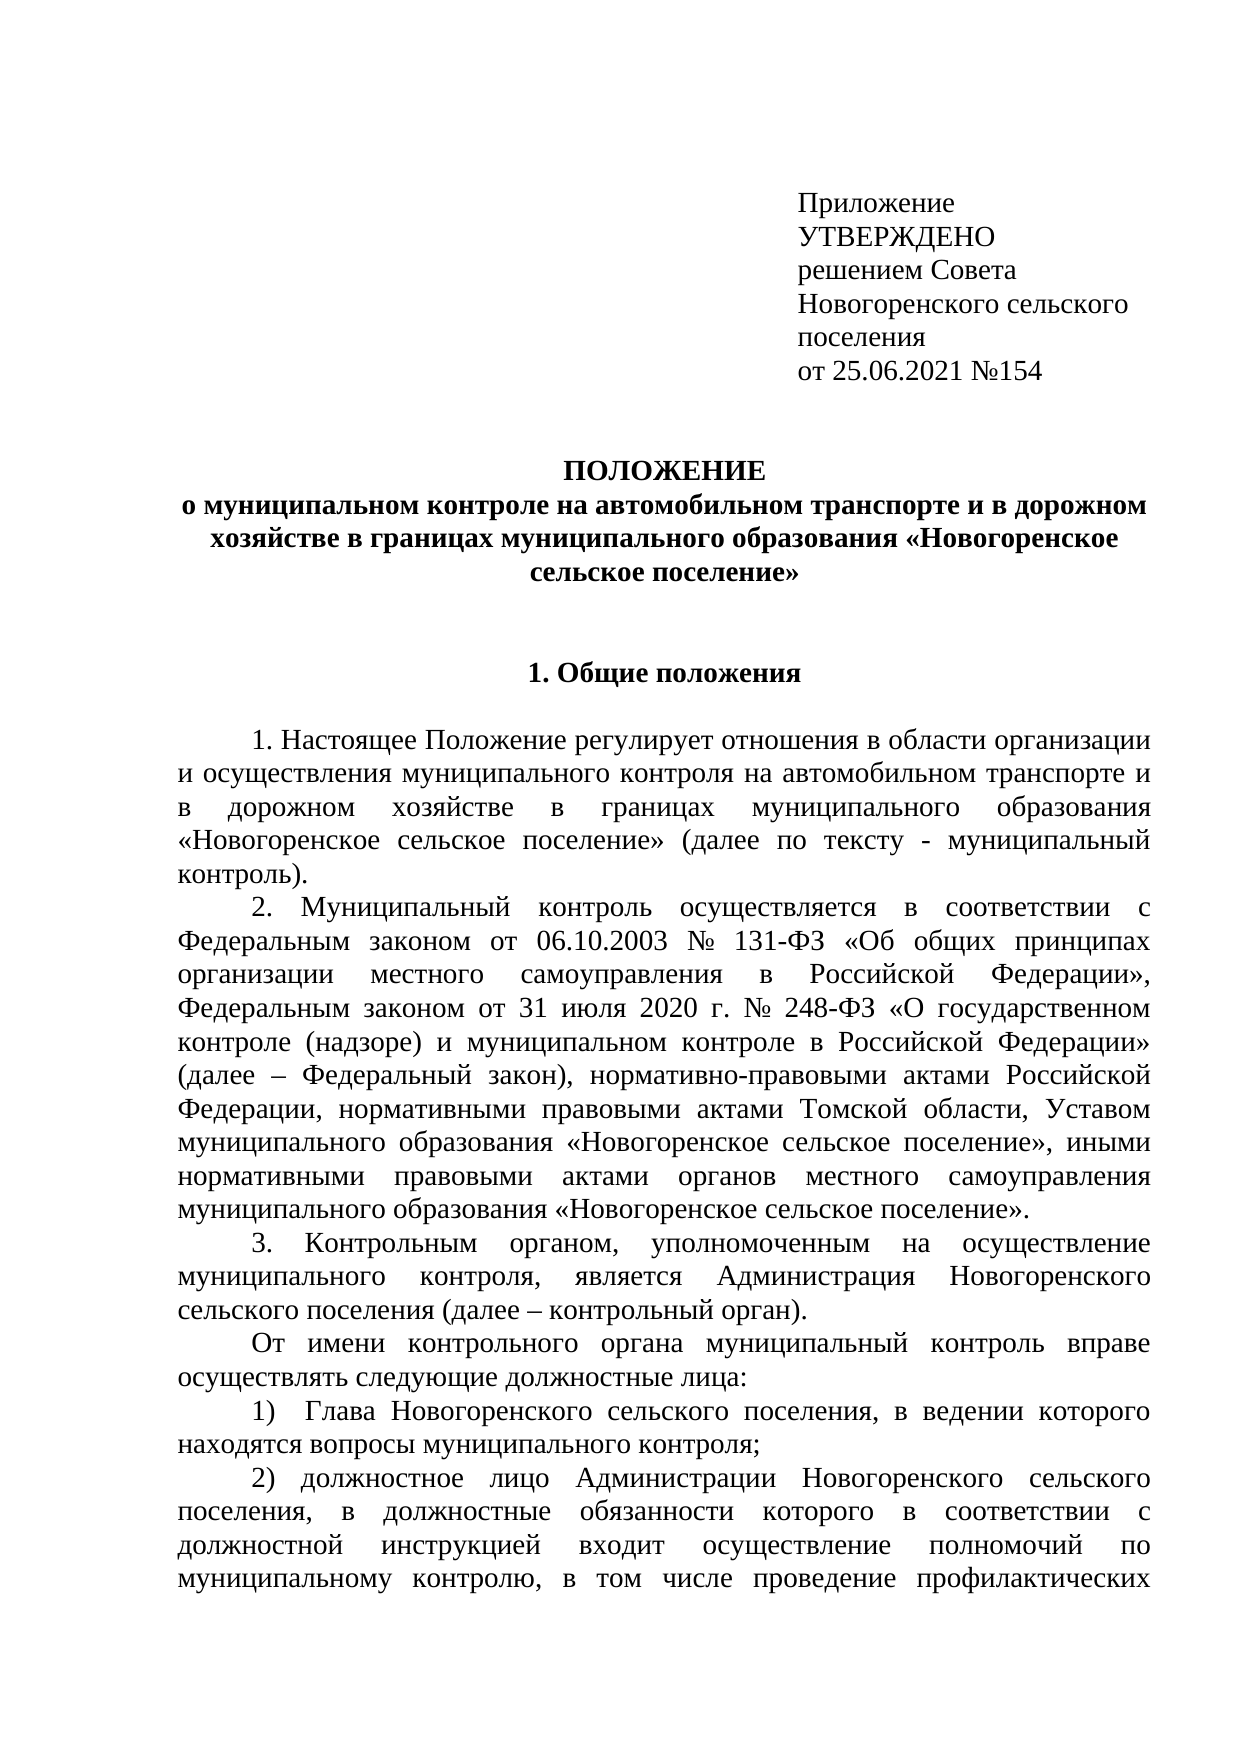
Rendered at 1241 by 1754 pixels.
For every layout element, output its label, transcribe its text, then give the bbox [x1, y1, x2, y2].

text о муниципальном контроле на автомобильном транспорте и в дорожном хозяйстве в границах муниципального образования «Новогоренское сельское поселение» [177, 487, 1152, 588]
text 2. Муниципальный контроль осуществляется в соответствии с Федеральным законом от 06.10.2003 № 131-ФЗ «Об общих принципах организации местного самоуправления в Российской Федерации», Федеральным законом от 31 июля . № 248-ФЗ «О государственном контроле (надзоре) и муниципальном контроле в Российской Федерации» (далее – Федеральный закон), нормативно-правовыми актами Российской Федерации, нормативными правовыми актами Томской области, Уставом муниципального образования «Новогоренское сельское поселение», иными нормативными правовыми актами органов местного самоуправления муниципального образования «Новогоренское сельское поселение». [177, 889, 1152, 1225]
text решением Совета Новогоренского сельского поселения [797, 252, 1152, 353]
text 3. Контрольным органом, уполномоченным на осуществление муниципального контроля, является Администрация Новогоренского сельского поселения (далее – контрольный орган). [177, 1225, 1152, 1326]
text ПОЛОЖЕНИЕ [177, 453, 1152, 487]
text УТВЕРЖДЕНО [797, 219, 1152, 252]
text 1) Глава Новогоренского сельского поселения, в ведении которого находятся вопросы муниципального контроля; [177, 1393, 1152, 1460]
text Приложение [797, 185, 1152, 219]
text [177, 1460, 1152, 1594]
text от 25.06.2021 №154 [797, 353, 1152, 386]
text 1. Настоящее Положение регулирует отношения в области организации и осуществления муниципального контроля на автомобильном транспорте и в дорожном хозяйстве в границах муниципального образования «Новогоренское сельское поселение» (далее по тексту - муниципальный контроль). [177, 722, 1152, 889]
text От имени контрольного органа муниципальный контроль вправе осуществлять следующие должностные лица: [177, 1326, 1152, 1393]
text 1. Общие положения [177, 655, 1152, 688]
